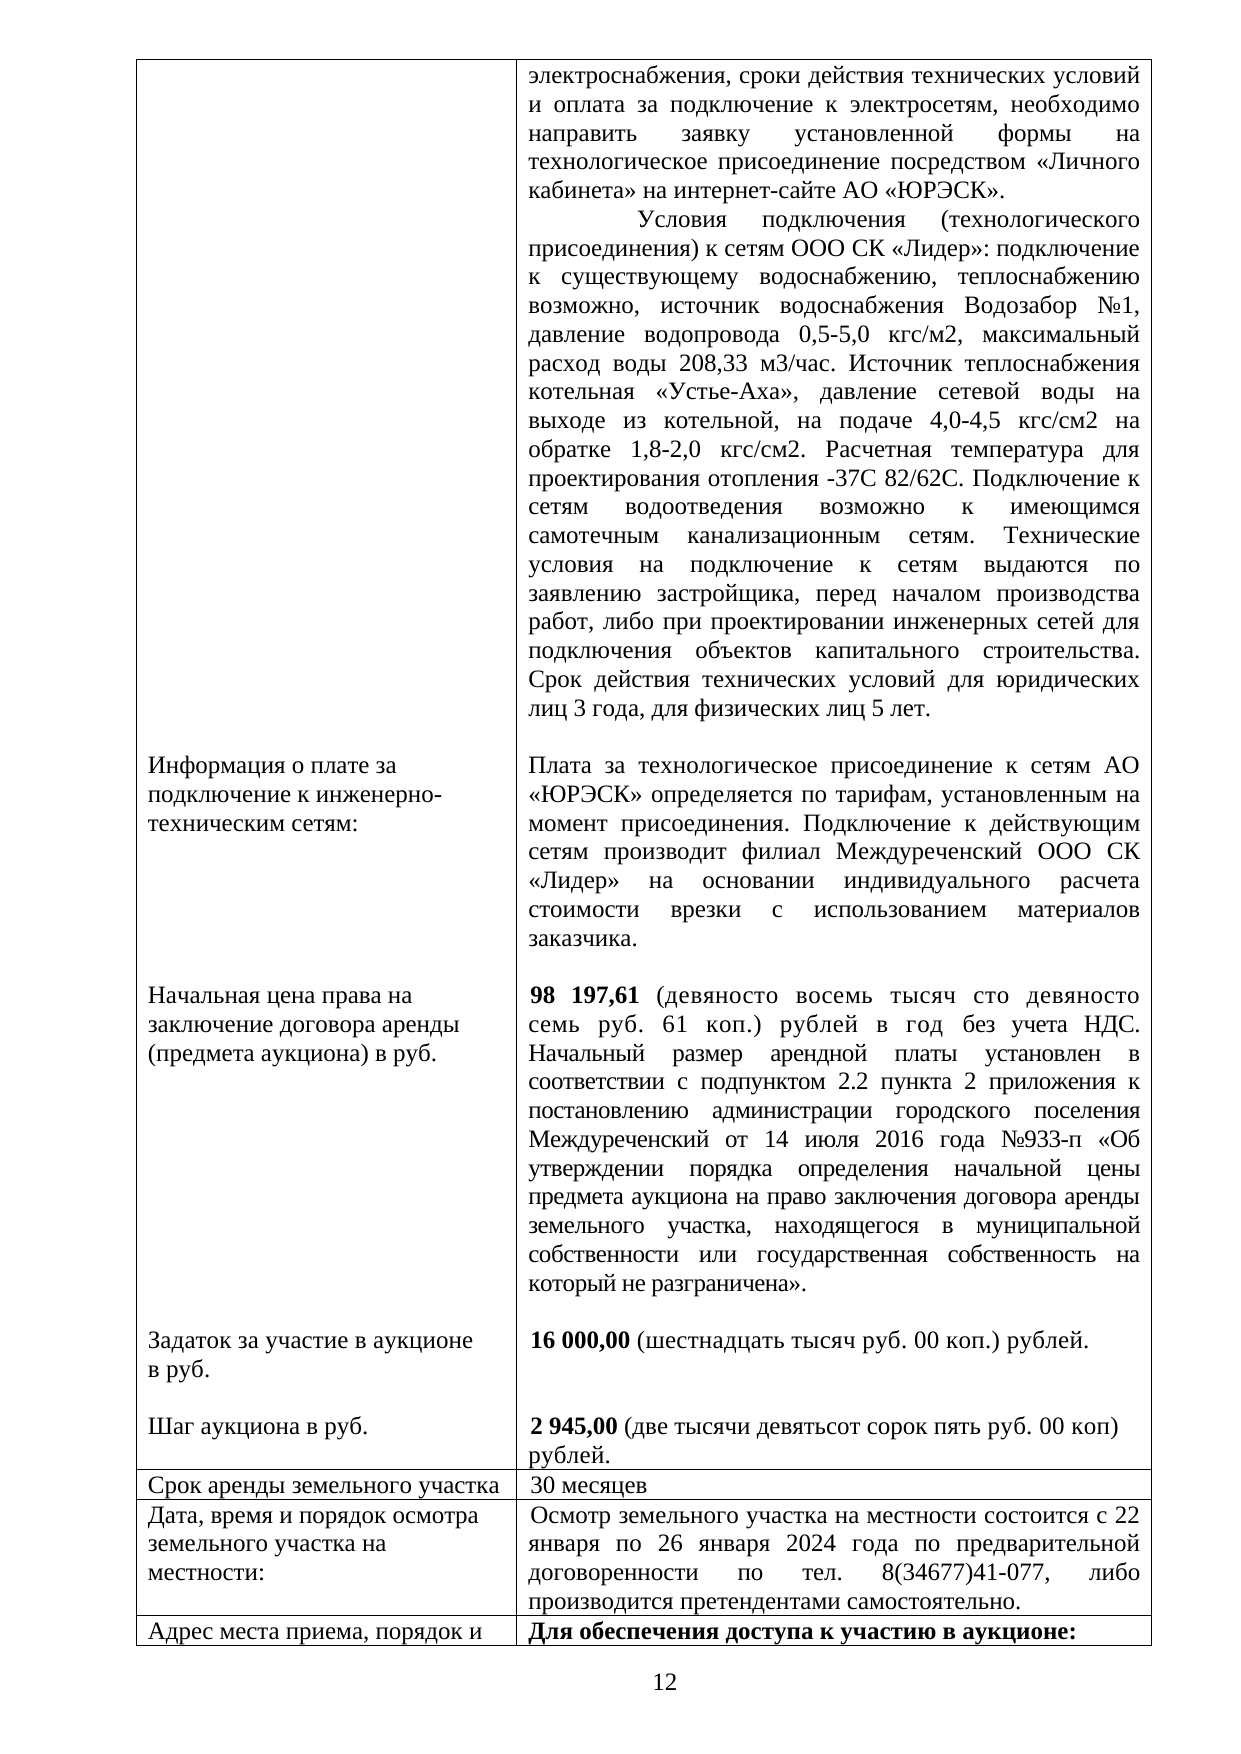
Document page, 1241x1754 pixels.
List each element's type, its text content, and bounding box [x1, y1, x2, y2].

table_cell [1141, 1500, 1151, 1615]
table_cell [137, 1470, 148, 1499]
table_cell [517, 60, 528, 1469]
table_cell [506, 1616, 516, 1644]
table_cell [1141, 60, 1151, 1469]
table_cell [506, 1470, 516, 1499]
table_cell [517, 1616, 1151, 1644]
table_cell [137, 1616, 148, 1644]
table_cell Дата, время и порядок осмотра земельного участка на местности: [137, 1500, 516, 1615]
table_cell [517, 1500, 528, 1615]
